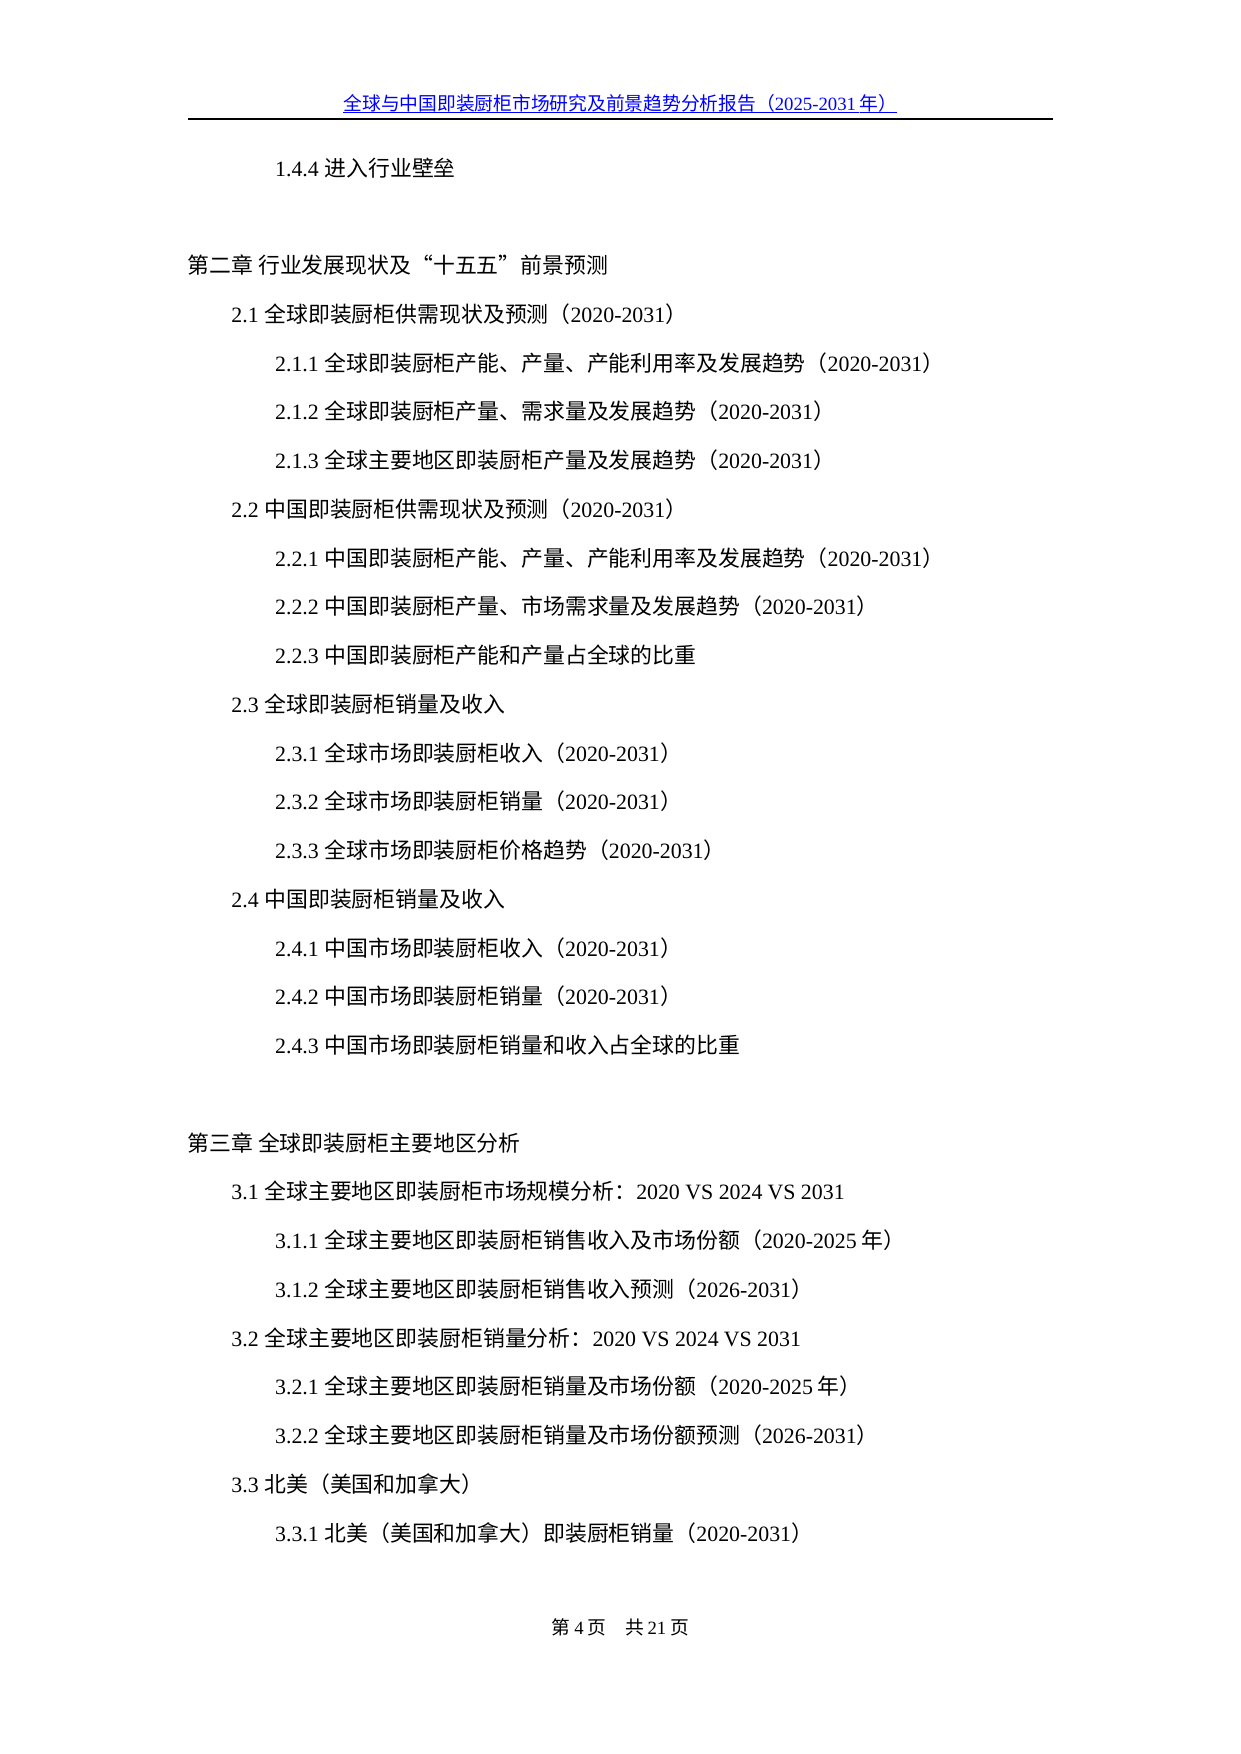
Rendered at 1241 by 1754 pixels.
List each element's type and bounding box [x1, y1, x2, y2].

text [187, 150, 1053, 1548]
